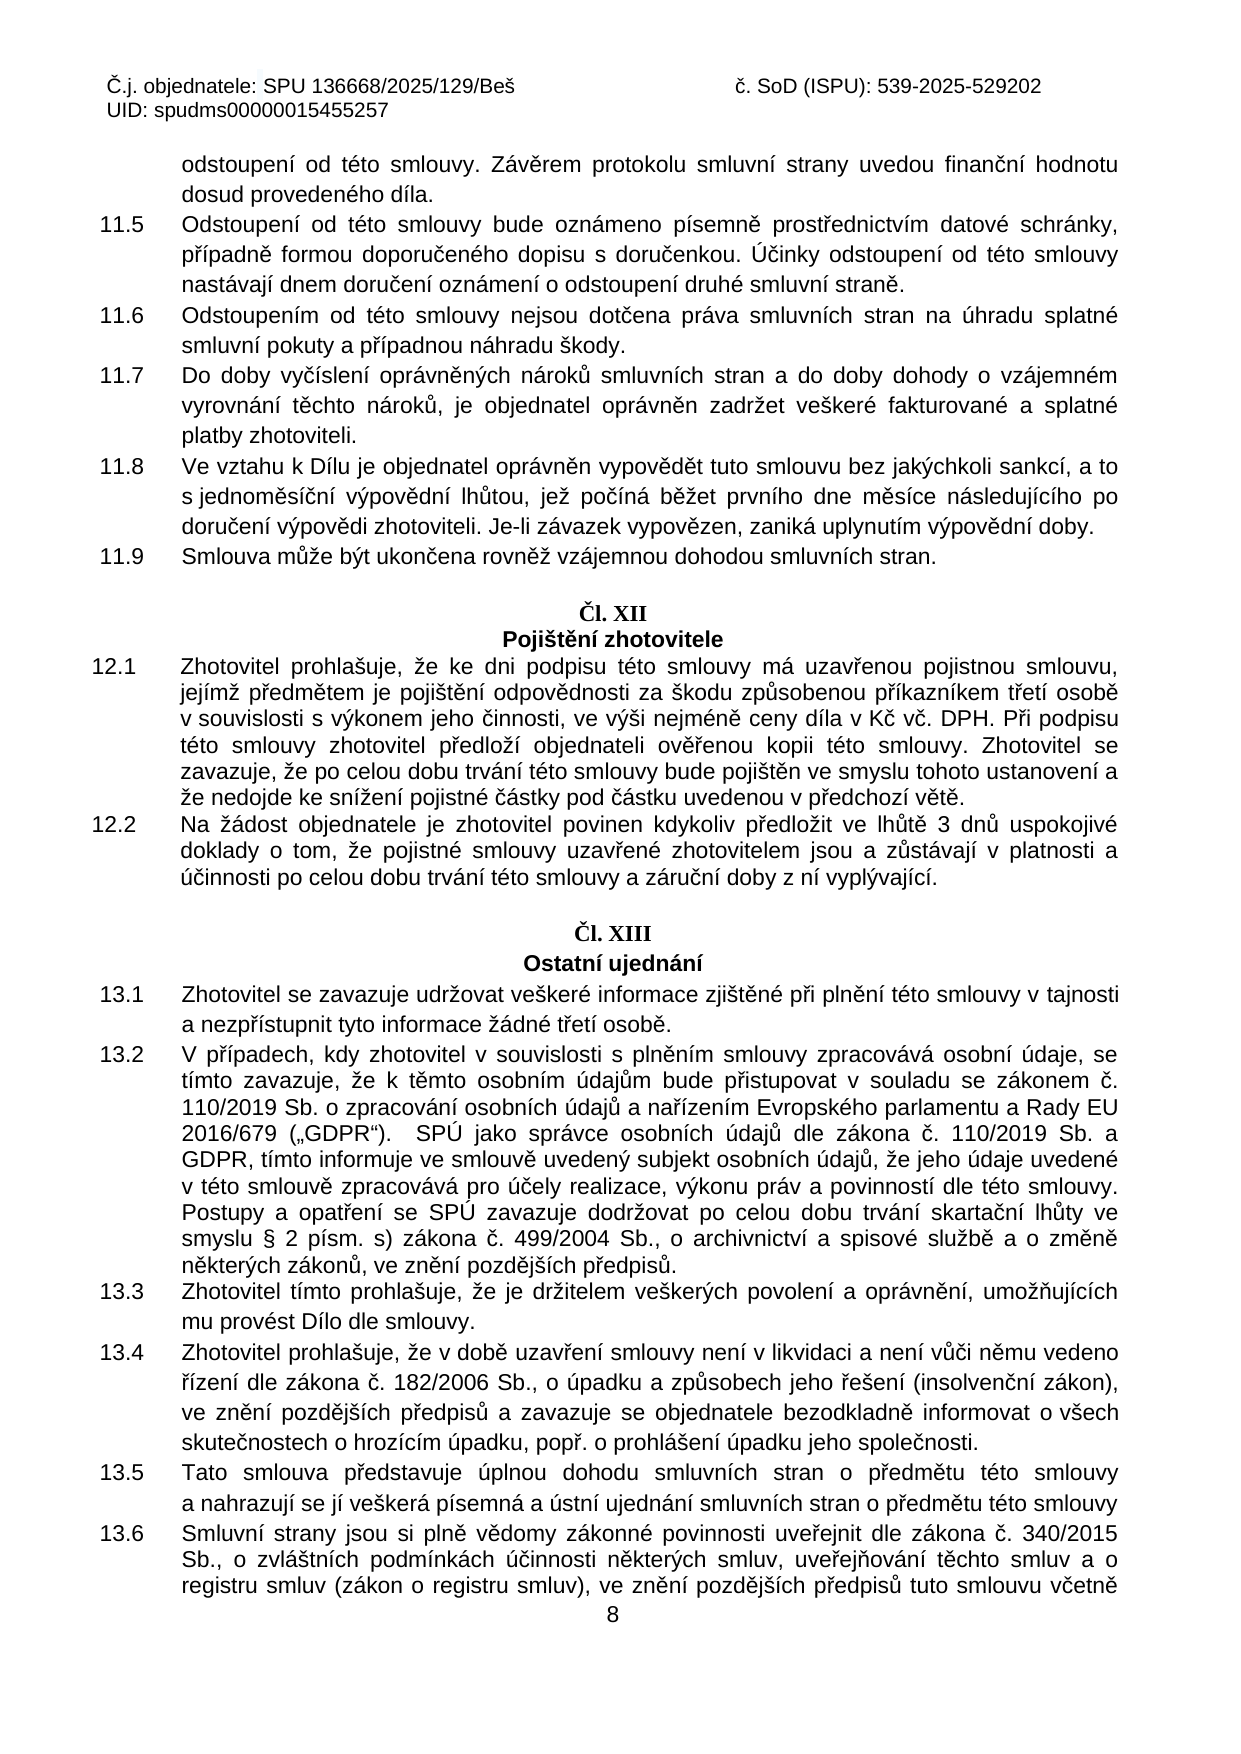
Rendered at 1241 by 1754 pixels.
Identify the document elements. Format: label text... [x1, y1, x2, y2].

list Zhotovitel se zavazuje udržovat veškeré informace zjištěné při plnění této smlouvy v tajnosti a nezpřístupnit tyto informace žádné třetí osobě. [144, 981, 1119, 1037]
list Ve vztahu k Dílu je objednatel oprávněn vypovědět tuto smlouvu bez jakýchkoli sankcí, a to s jednoměsíční výpovědní lhůtou, jež počíná běžet prvního dne měsíce následujícího po doručení výpovědi zhotoviteli. Je-li závazek vypovězen, zaniká uplynutím výpovědní doby. [144, 453, 1119, 539]
list Odstoupením od této smlouvy nejsou dotčena práva smluvních stran na úhradu splatné smluvní pokuty a případnou náhradu škody. [144, 302, 1119, 358]
list Zhotovitel prohlašuje, že ke dni podpisu této smlouvy má uzavřenou pojistnou smlouvu, jejímž předmětem je pojištění odpovědnosti za škodu způsobenou příkazníkem třetí osobě v souvislosti s výkonem jeho činnosti, ve výši nejméně ceny díla v Kč vč. DPH. Při podpisu této smlouvy zhotovitel předloží objednateli ověřenou kopii této smlouvy. Zhotovitel se zavazuje, že po celou dobu trvání této smlouvy bude pojištěn ve smyslu tohoto ustanovení a že nedojde ke snížení pojistné částky pod částku uvedenou v předchozí větě. [136, 653, 1119, 811]
list Zhotovitel prohlašuje, že v době uzavření smlouvy není v likvidaci a není vůči němu vedeno řízení dle zákona č. 182/2006 Sb., o úpadku a způsobech jeho řešení (insolvenční zákon), ve znění pozdějších předpisů a zavazuje se objednatele bezodkladně informovat o všech skutečnostech o hrozícím úpadku, popř. o prohlášení úpadku jeho společnosti. [144, 1338, 1119, 1456]
list V případech, kdy zhotovitel v souvislosti s plněním smlouvy zpracovává osobní údaje, se tímto zavazuje, že k těmto osobním údajům bude přistupovat v souladu se zákonem č. 110/2019 Sb. o zpracování osobních údajů a nařízením Evropského parlamentu a Rady EU 2016/679 („GDPR“). SPÚ jako správce osobních údajů dle zákona č. 110/2019 Sb. a GDPR, tímto informuje ve smlouvě uvedený subjekt osobních údajů, že jeho údaje uvedené v této smlouvě zpracovává pro účely realizace, výkonu práv a povinností dle této smlouvy. Postupy a opatření se SPÚ zavazuje dodržovat po celou dobu trvání skartační lhůty ve smyslu § 2 písm. s) zákona č. 499/2004 Sb., o archivnictví a spisové službě a o změně některých zákonů, ve znění pozdějších předpisů. [144, 1041, 1119, 1278]
list Tato smlouva představuje úplnou dohodu smluvních stran o předmětu této smlouvy a nahrazují se jí veškerá písemná a ústní ujednání smluvních stran o předmětu této smlouvy [144, 1459, 1119, 1516]
list Ostatní ujednání [106, 920, 1119, 977]
list Smlouva může být ukončena rovněž vzájemnou dohodou smluvních stran. [144, 543, 1119, 569]
list Odstoupení od této smlouvy bude oznámeno písemně prostřednictvím datové schránky, případně formou doporučeného dopisu s doručenkou. Účinky odstoupení od této smlouvy nastávají dnem doručení oznámení o odstoupení druhé smluvní straně. [144, 211, 1119, 298]
list Na žádost objednatele je zhotovitel povinen kdykoliv předložit ve lhůtě 3 dnů uspokojivé doklady o tom, že pojistné smlouvy uzavřené zhotovitelem jsou a zůstávají v platnosti a účinnosti po celou dobu trvání této smlouvy a záruční doby z ní vyplývající. [136, 811, 1119, 890]
text Pojištění zhotovitele [106, 626, 1119, 653]
list Zhotovitel tímto prohlašuje, že je držitelem veškerých povolení a oprávnění, umožňujících mu provést Dílo dle smlouvy. [144, 1278, 1119, 1335]
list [144, 151, 1119, 207]
list Do doby vyčíslení oprávněných nároků smluvních stran a do doby dohody o vzájemném vyrovnání těchto nároků, je objednatel oprávněn zadržet veškeré fakturované a splatné platby zhotoviteli. [144, 362, 1119, 449]
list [144, 1520, 1119, 1599]
